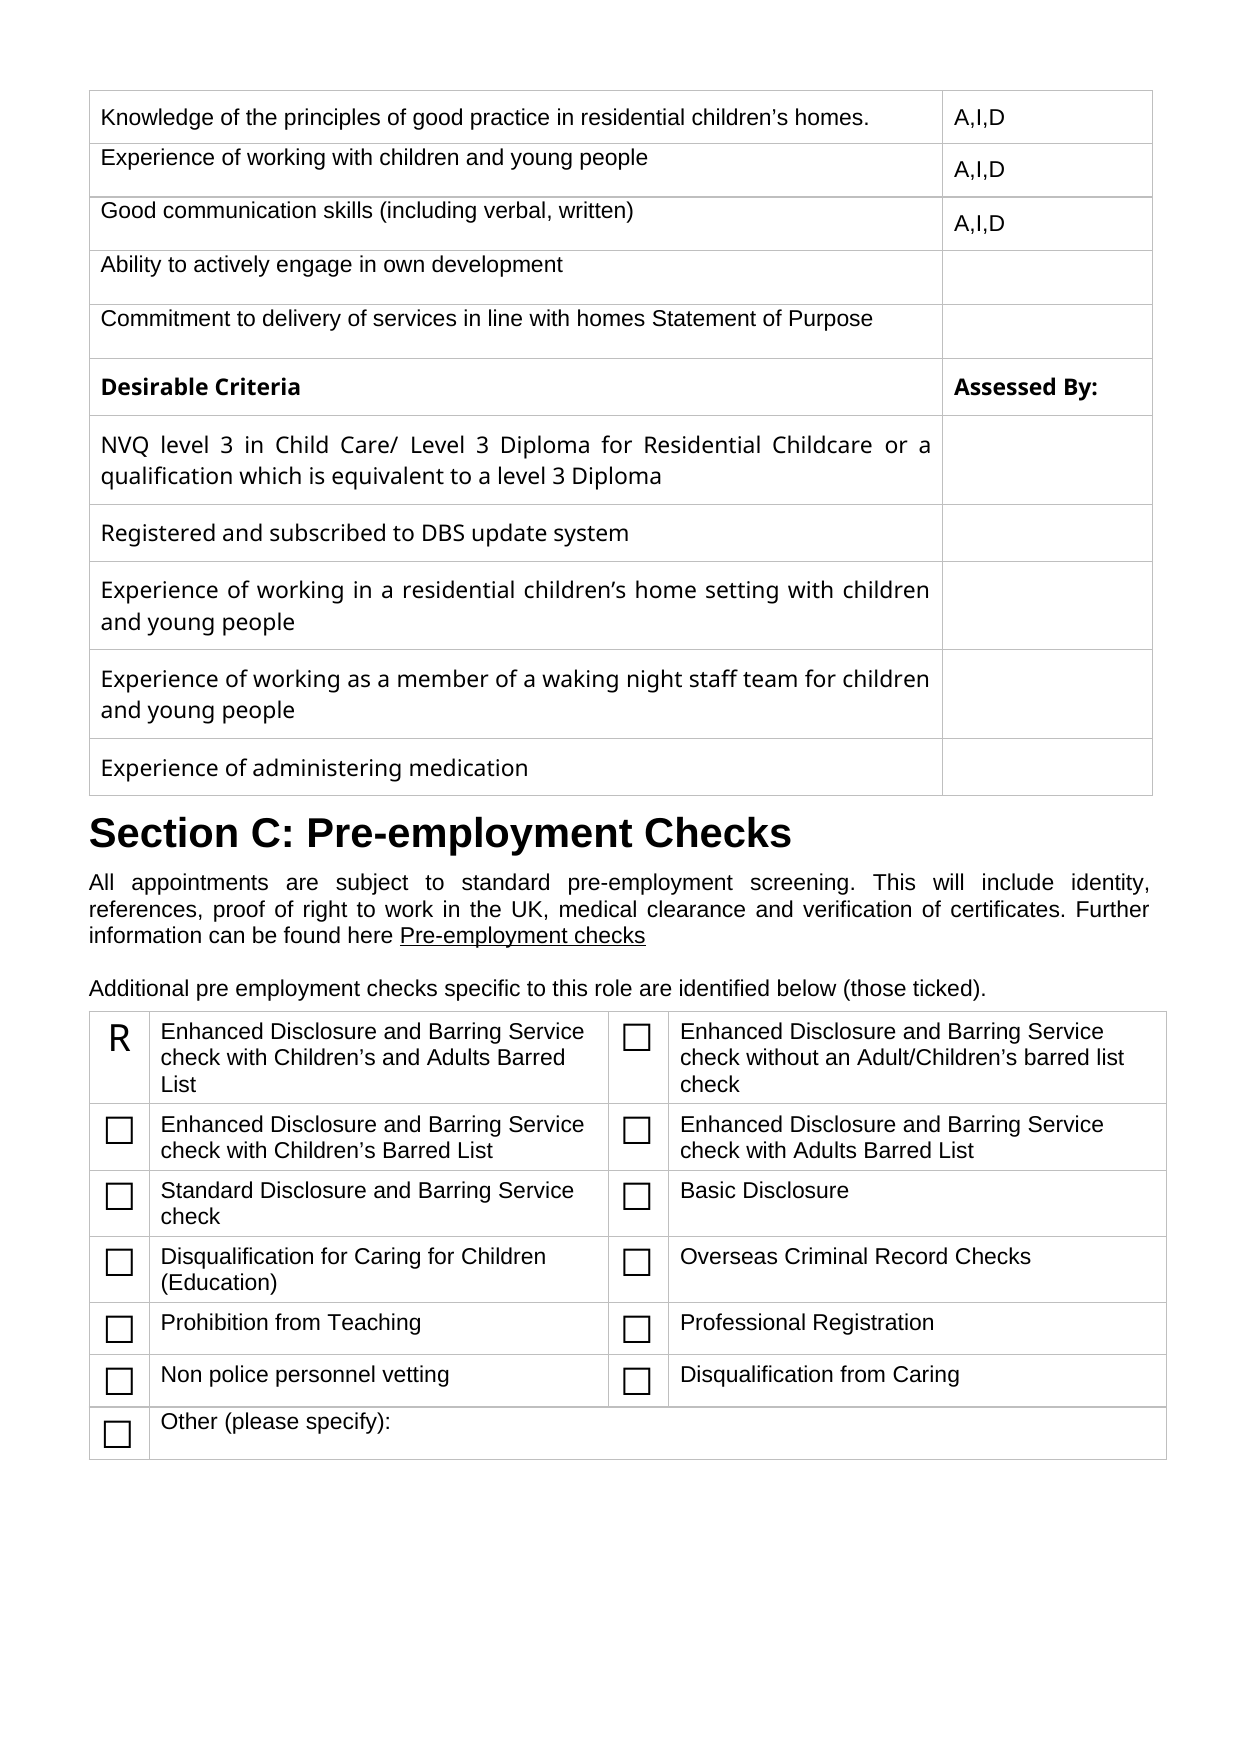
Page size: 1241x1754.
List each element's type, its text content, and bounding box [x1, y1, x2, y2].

table_cell [90, 1171, 149, 1236]
table_cell NVQ level 3 in Child Care/ Level 3 Diploma for Residential Childcare or a qualification which is equivalent to a level 3 Diploma [90, 416, 942, 503]
table_cell [609, 1171, 668, 1236]
text Additional pre employment checks specific to this role are identified below (those ticked). [89, 974, 1152, 1001]
table_cell Assessed By: [943, 359, 1152, 415]
table_cell Enhanced Disclosure and Barring Service check with Adults Barred List [669, 1104, 1166, 1169]
table_cell [943, 416, 1152, 503]
table_cell [90, 1355, 149, 1406]
table_cell [943, 650, 1152, 738]
table_cell Non police personnel vetting [150, 1355, 608, 1406]
table_cell [609, 1355, 668, 1406]
table_cell Standard Disclosure and Barring Service check [150, 1171, 608, 1236]
table_cell Knowledge of the principles of good practice in residential children’s homes. [90, 91, 942, 143]
table_cell Registered and subscribed to DBS update system [90, 505, 942, 561]
table_cell A,I,D [943, 144, 1152, 196]
table_cell Disqualification for Caring for Children (Education) [150, 1237, 608, 1302]
table_cell A,I,D [943, 198, 1152, 250]
table_cell Good communication skills (including verbal, written) [90, 198, 942, 250]
table_cell Desirable Criteria [90, 359, 942, 415]
table_cell [90, 1237, 149, 1302]
table_cell Prohibition from Teaching [150, 1303, 608, 1354]
table_cell Enhanced Disclosure and Barring Service check with Children’s Barred List [150, 1104, 608, 1169]
text All appointments are subject to standard pre-employment screening. This will include identity, references, proof of right to work in the UK, medical clearance and verification of certificates. Further information can be found here Pre-employment checks [89, 869, 1152, 948]
table_cell [943, 505, 1152, 561]
table_cell [609, 1303, 668, 1354]
table_cell [90, 1303, 149, 1354]
table_cell Professional Registration [669, 1303, 1166, 1354]
table_cell Basic Disclosure [669, 1171, 1166, 1236]
subtitle Section C: Pre-employment Checks [89, 809, 1152, 857]
table_cell [943, 562, 1152, 649]
table_cell Experience of working with children and young people [90, 144, 942, 196]
table_cell [943, 251, 1152, 304]
table_header [90, 1012, 149, 1103]
table_header Enhanced Disclosure and Barring Service check without an Adult/Children’s barred list check [669, 1012, 1166, 1103]
table_cell Experience of working in a residential children’s home setting with children and young people [90, 562, 942, 649]
table_cell Commitment to delivery of services in line with homes Statement of Purpose [90, 305, 942, 358]
table_cell Experience of administering medication [90, 739, 942, 795]
table_header Other (please specify): [150, 1408, 1166, 1459]
table_header Enhanced Disclosure and Barring Service check with Children’s and Adults Barred List [150, 1012, 608, 1103]
table_cell A,I,D [943, 91, 1152, 143]
table_header [609, 1012, 668, 1103]
table_header [90, 1408, 149, 1459]
table_cell [609, 1237, 668, 1302]
table_cell Experience of working as a member of a waking night staff team for children and young people [90, 650, 942, 738]
table_cell [943, 305, 1152, 358]
table_cell Overseas Criminal Record Checks [669, 1237, 1166, 1302]
table_cell [90, 1104, 149, 1169]
table_cell Ability to actively engage in own development [90, 251, 942, 304]
table_cell [943, 739, 1152, 795]
table_cell [609, 1104, 668, 1169]
table_cell Disqualification from Caring [669, 1355, 1166, 1406]
